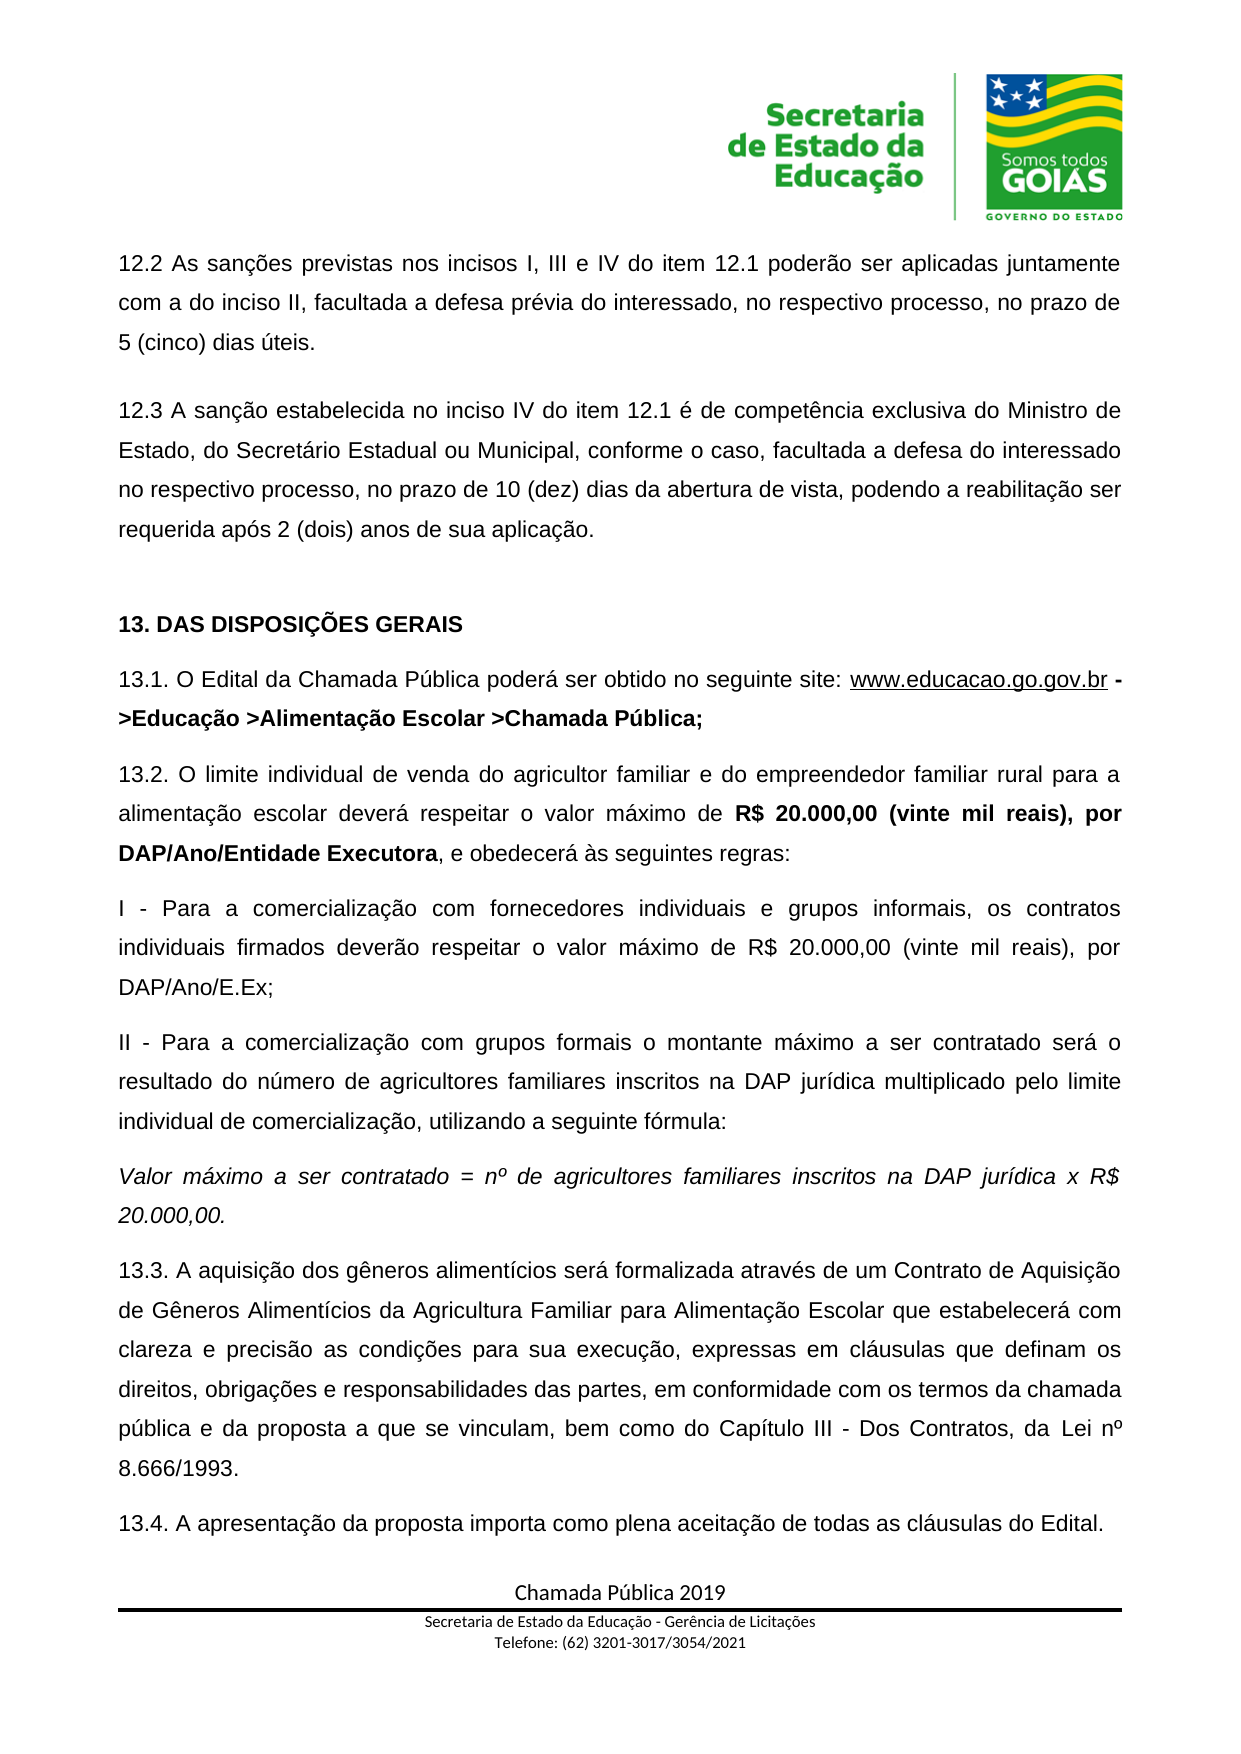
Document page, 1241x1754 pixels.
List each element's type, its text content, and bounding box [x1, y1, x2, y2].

text 13. DAS DISPOSIÇÕES GERAIS [118, 611, 1122, 637]
text 13.1. O Edital da Chamada Pública poderá ser obtido no seguinte site: www.educacao.go.gov.br ->Educação >Alimentação Escolar >Chamada Pública; [118, 666, 1122, 732]
text 12.2 As sanções previstas nos incisos I, III e IV do item 12.1 poderão ser aplicadas juntamente com a do inciso II, facultada a defesa prévia do interessado, no respectivo processo, no prazo de 5 (cinco) dias úteis. [118, 250, 1122, 355]
text 12.3 A sanção estabelecida no inciso IV do item 12.1 é de competência exclusiva do Ministro de Estado, do Secretário Estadual ou Municipal, conforme o caso, facultada a defesa do interessado no respectivo processo, no prazo de 10 (dez) dias da abertura de vista, podendo a reabilitação ser requerida após 2 (dois) anos de sua aplicação. [118, 397, 1122, 542]
text Valor máximo a ser contratado = nº de agricultores familiares inscritos na DAP jurídica x R$ 20.000,00. [118, 1163, 1122, 1228]
text 13.2. O limite individual de venda do agricultor familiar e do empreendedor familiar rural para a alimentação escolar deverá respeitar o valor máximo de R$ 20.000,00 (vinte mil reais), por DAP/Ano/Entidade Executora, e obedecerá às seguintes regras: [118, 761, 1122, 866]
text 13.3. A aquisição dos gêneros alimentícios será formalizada através de um Contrato de Aquisição de Gêneros Alimentícios da Agricultura Familiar para Alimentação Escolar que estabelecerá com clareza e precisão as condições para sua execução, expressas em cláusulas que definam os direitos, obrigações e responsabilidades das partes, em conformidade com os termos da chamada pública e da proposta a que se vinculam, bem como do Capítulo III - Dos Contratos, da Lei nº 8.666/1993. [118, 1257, 1122, 1481]
picture [727, 73, 1123, 222]
text II - Para a comercialização com grupos formais o montante máximo a ser contratado será o resultado do número de agricultores familiares inscritos na DAP jurídica multiplicado pelo limite individual de comercialização, utilizando a seguinte fórmula: [118, 1029, 1122, 1134]
text 13.4. A apresentação da proposta importa como plena aceitação de todas as cláusulas do Edital. [118, 1510, 1122, 1536]
text I - Para a comercialização com fornecedores individuais e grupos informais, os contratos individuais firmados deverão respeitar o valor máximo de R$ 20.000,00 (vinte mil reais), por DAP/Ano/E.Ex; [118, 894, 1122, 1000]
